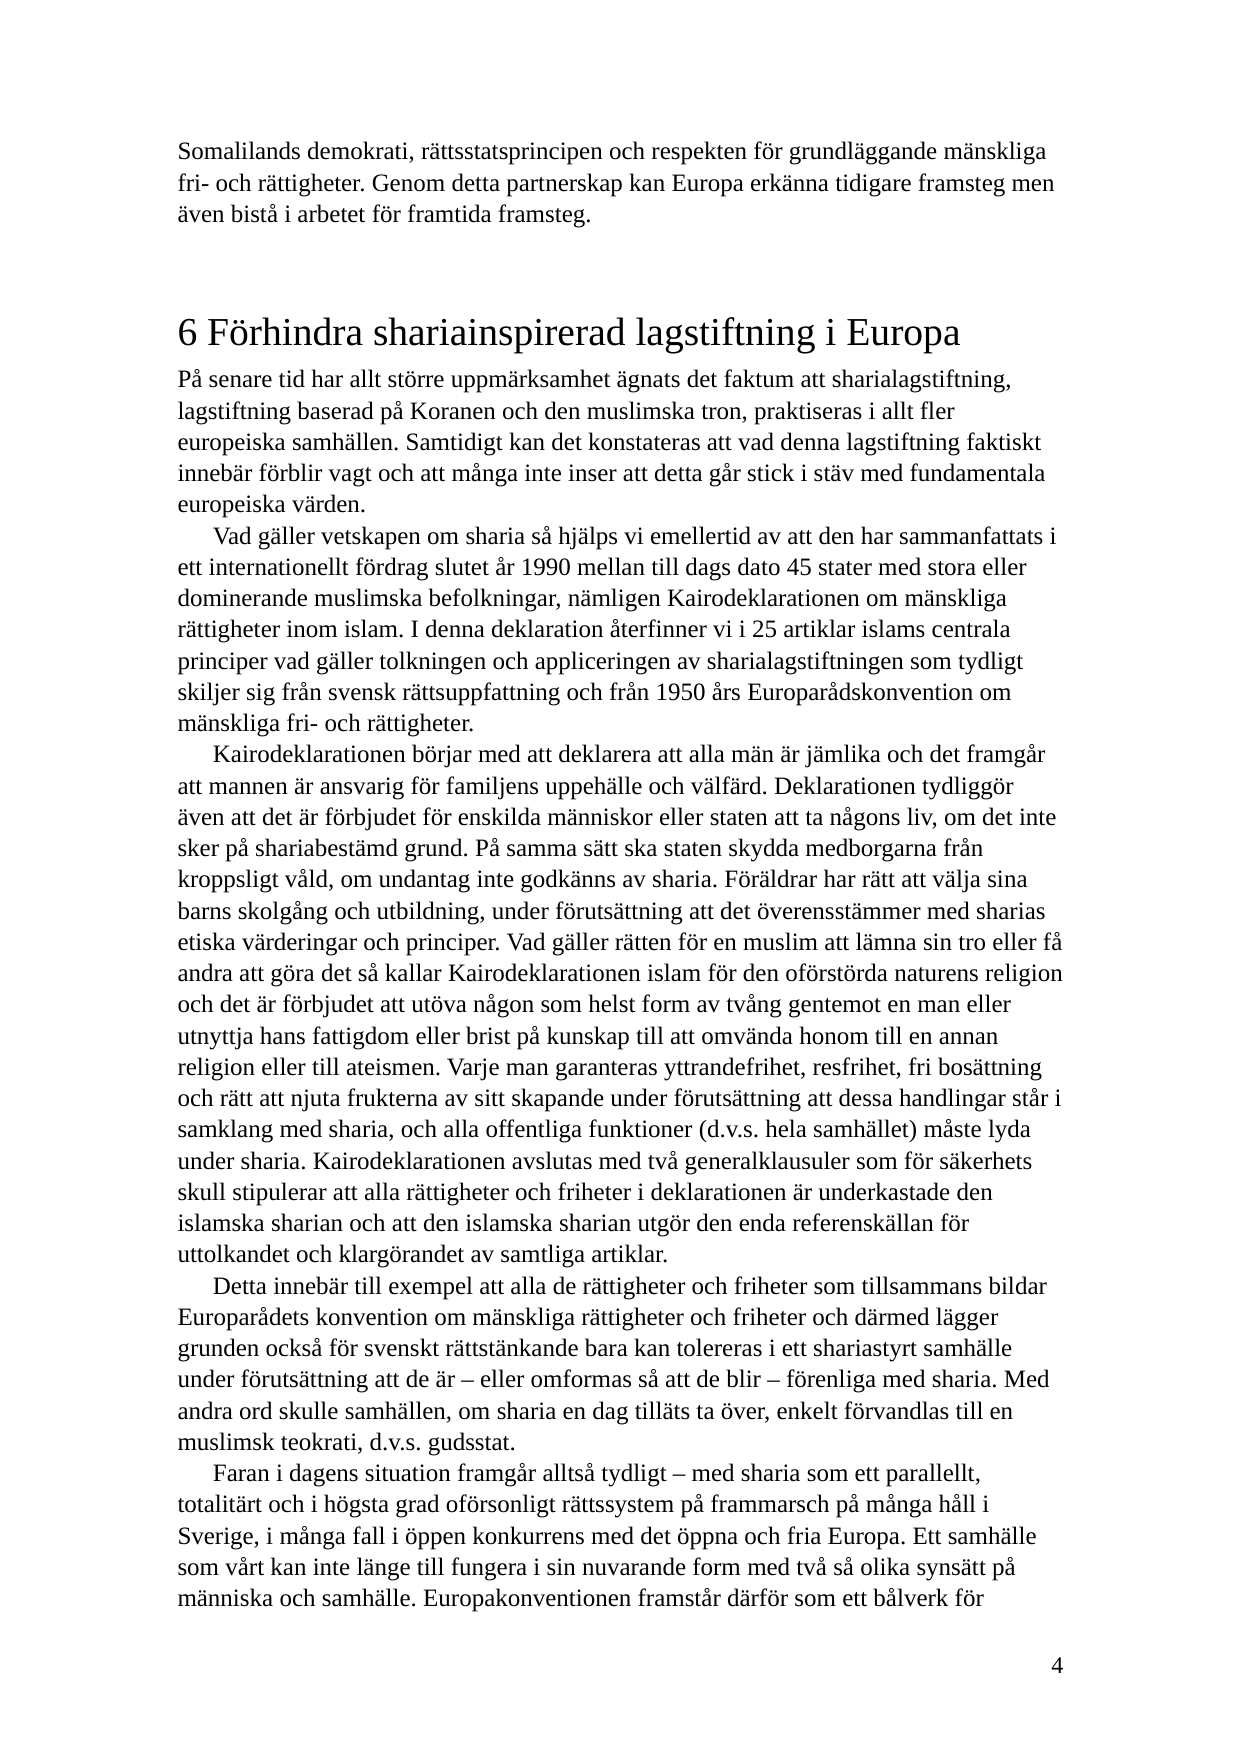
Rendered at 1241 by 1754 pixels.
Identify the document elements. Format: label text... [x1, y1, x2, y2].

text Detta innebär till exempel att alla de rättigheter och friheter som tillsammans bildar Europarådets konvention om mänskliga rättigheter och friheter och därmed lägger grunden också för svenskt rättstänkande bara kan tolereras i ett shariastyrt samhälle under förutsättning att de är – eller omformas så att de blir – förenliga med sharia. Med andra ord skulle samhällen, om sharia en dag tilläts ta över, enkelt förvandlas till en muslimsk teokrati, d.v.s. gudsstat. [177, 1268, 1063, 1456]
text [177, 1456, 1063, 1612]
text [177, 134, 1063, 228]
text Vad gäller vetskapen om sharia så hjälps vi emellertid av att den har sammanfattats i ett internationellt fördrag slutet år 1990 mellan till dags dato 45 stater med stora eller dominerande muslimska befolkningar, nämligen Kairodeklarationen om mänskliga rättigheter inom islam. I denna deklaration återfinner vi i 25 artiklar islams centrala principer vad gäller tolkningen och appliceringen av sharialagstiftningen som tydligt skiljer sig från svensk rättsuppfattning och från 1950 års Europarådskonvention om mänskliga fri- och rättigheter. [177, 518, 1063, 737]
subtitle 6 Förhindra shariainspirerad lagstiftning i Europa [177, 313, 1063, 354]
text På senare tid har allt större uppmärksamhet ägnats det faktum att sharialagstiftning, lagstiftning baserad på Koranen och den muslimska tron, praktiseras i allt fler europeiska samhällen. Samtidigt kan det konstateras att vad denna lagstiftning faktiskt innebär förblir vagt och att många inte inser att detta går stick i stäv med fundamentala europeiska värden. [177, 362, 1063, 518]
text Kairodeklarationen börjar med att deklarera att alla män är jämlika och det framgår att mannen är ansvarig för familjens uppehälle och välfärd. Deklarationen tydliggör även att det är förbjudet för enskilda människor eller staten att ta någons liv, om det inte sker på shariabestämd grund. På samma sätt ska staten skydda medborgarna från kroppsligt våld, om undantag inte godkänns av sharia. Föräldrar har rätt att välja sina barns skolgång och utbildning, under förutsättning att det överensstämmer med sharias etiska värderingar och principer. Vad gäller rätten för en muslim att lämna sin tro eller få andra att göra det så kallar Kairodeklarationen islam för den oförstörda naturens religion och det är förbjudet att utöva någon som helst form av tvång gentemot en man eller utnyttja hans fattigdom eller brist på kunskap till att omvända honom till en annan religion eller till ateismen. Varje man garanteras yttrandefrihet, resfrihet, fri bosättning och rätt att njuta frukterna av sitt skapande under förutsättning att dessa handlingar står i samklang med sharia, och alla offentliga funktioner (d.v.s. hela samhället) måste lyda under sharia. Kairodeklarationen avslutas med två generalklausuler som för säkerhets skull stipulerar att alla rättigheter och friheter i deklarationen är underkastade den islamska sharian och att den islamska sharian utgör den enda referenskällan för uttolkandet och klargörandet av samtliga artiklar. [177, 737, 1063, 1268]
